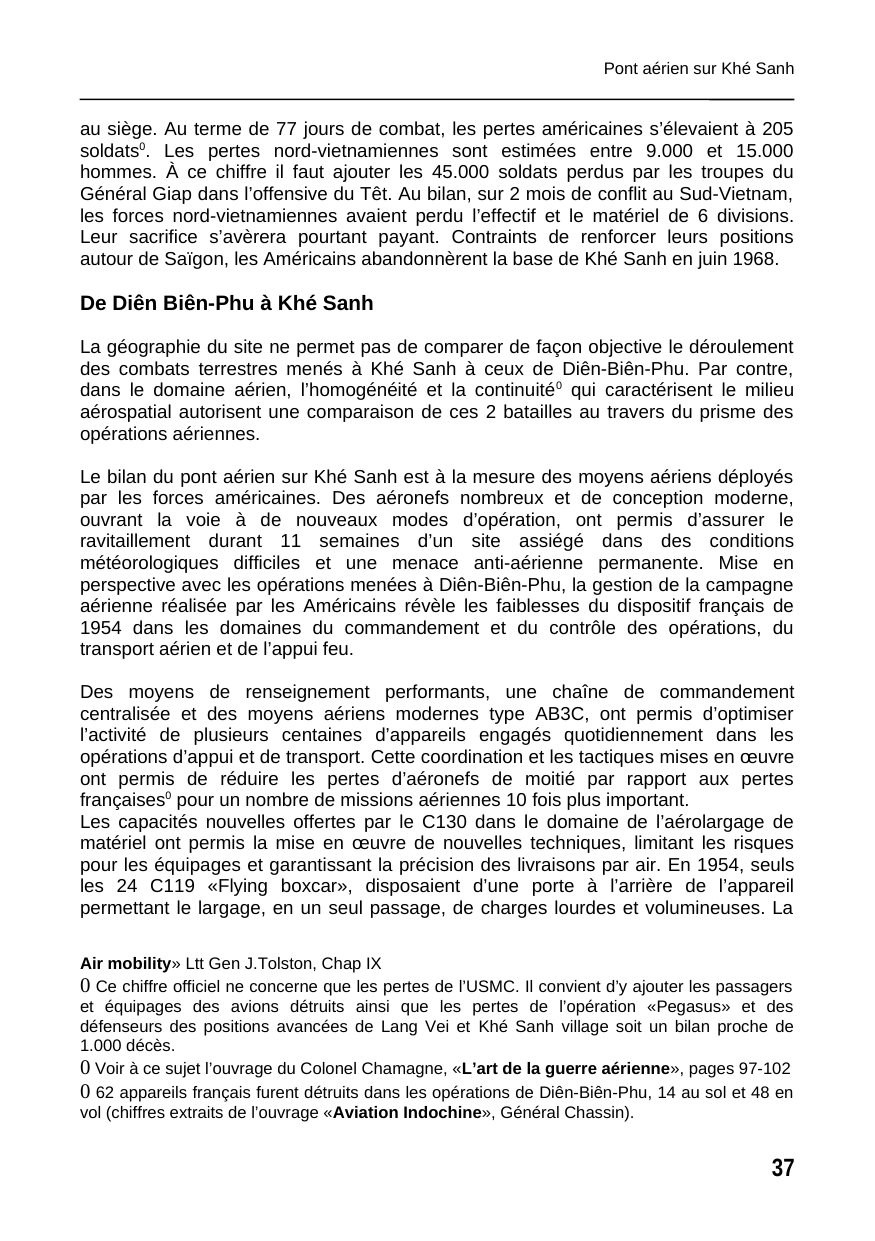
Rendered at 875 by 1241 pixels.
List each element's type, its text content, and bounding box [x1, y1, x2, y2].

text De Diên Biên-Phu à Khé Sanh [80, 291, 794, 314]
text Des moyens de renseignement performants, une chaîne de commandement centralisée et des moyens aériens modernes type AB3C, ont permis d’optimiser l’activité de plusieurs centaines d’appareils engagés quotidiennement dans les opérations d’appui et de transport. Cette coordination et les tactiques mises en œuvre ont permis de réduire les pertes d’aéronefs de moitié par rapport aux pertes françaises pour un nombre de missions aériennes 10 fois plus important. [80, 681, 794, 811]
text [80, 811, 794, 918]
text Le bilan du pont aérien sur Khé Sanh est à la mesure des moyens aériens déployés par les forces américaines. Des aéronefs nombreux et de conception moderne, ouvrant la voie à de nouveaux modes d’opération, ont permis d’assurer le ravitaillement durant 11 semaines d’un site assiégé dans des conditions météorologiques difficiles et une menace anti-aérienne permanente. Mise en perspective avec les opérations menées à Diên-Biên-Phu, la gestion de la campagne aérienne réalisée par les Américains révèle les faiblesses du dispositif français de 1954 dans les domaines du commandement et du contrôle des opérations, du transport aérien et de l’appui feu. [80, 466, 794, 659]
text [80, 118, 794, 269]
text La géographie du site ne permet pas de comparer de façon objective le déroulement des combats terrestres menés à Khé Sanh à ceux de Diên-Biên-Phu. Par contre, dans le domaine aérien, l’homogénéité et la continuité qui caractérisent le milieu aérospatial autorisent une comparaison de ces 2 batailles au travers du prisme des opérations aériennes. [80, 336, 794, 444]
